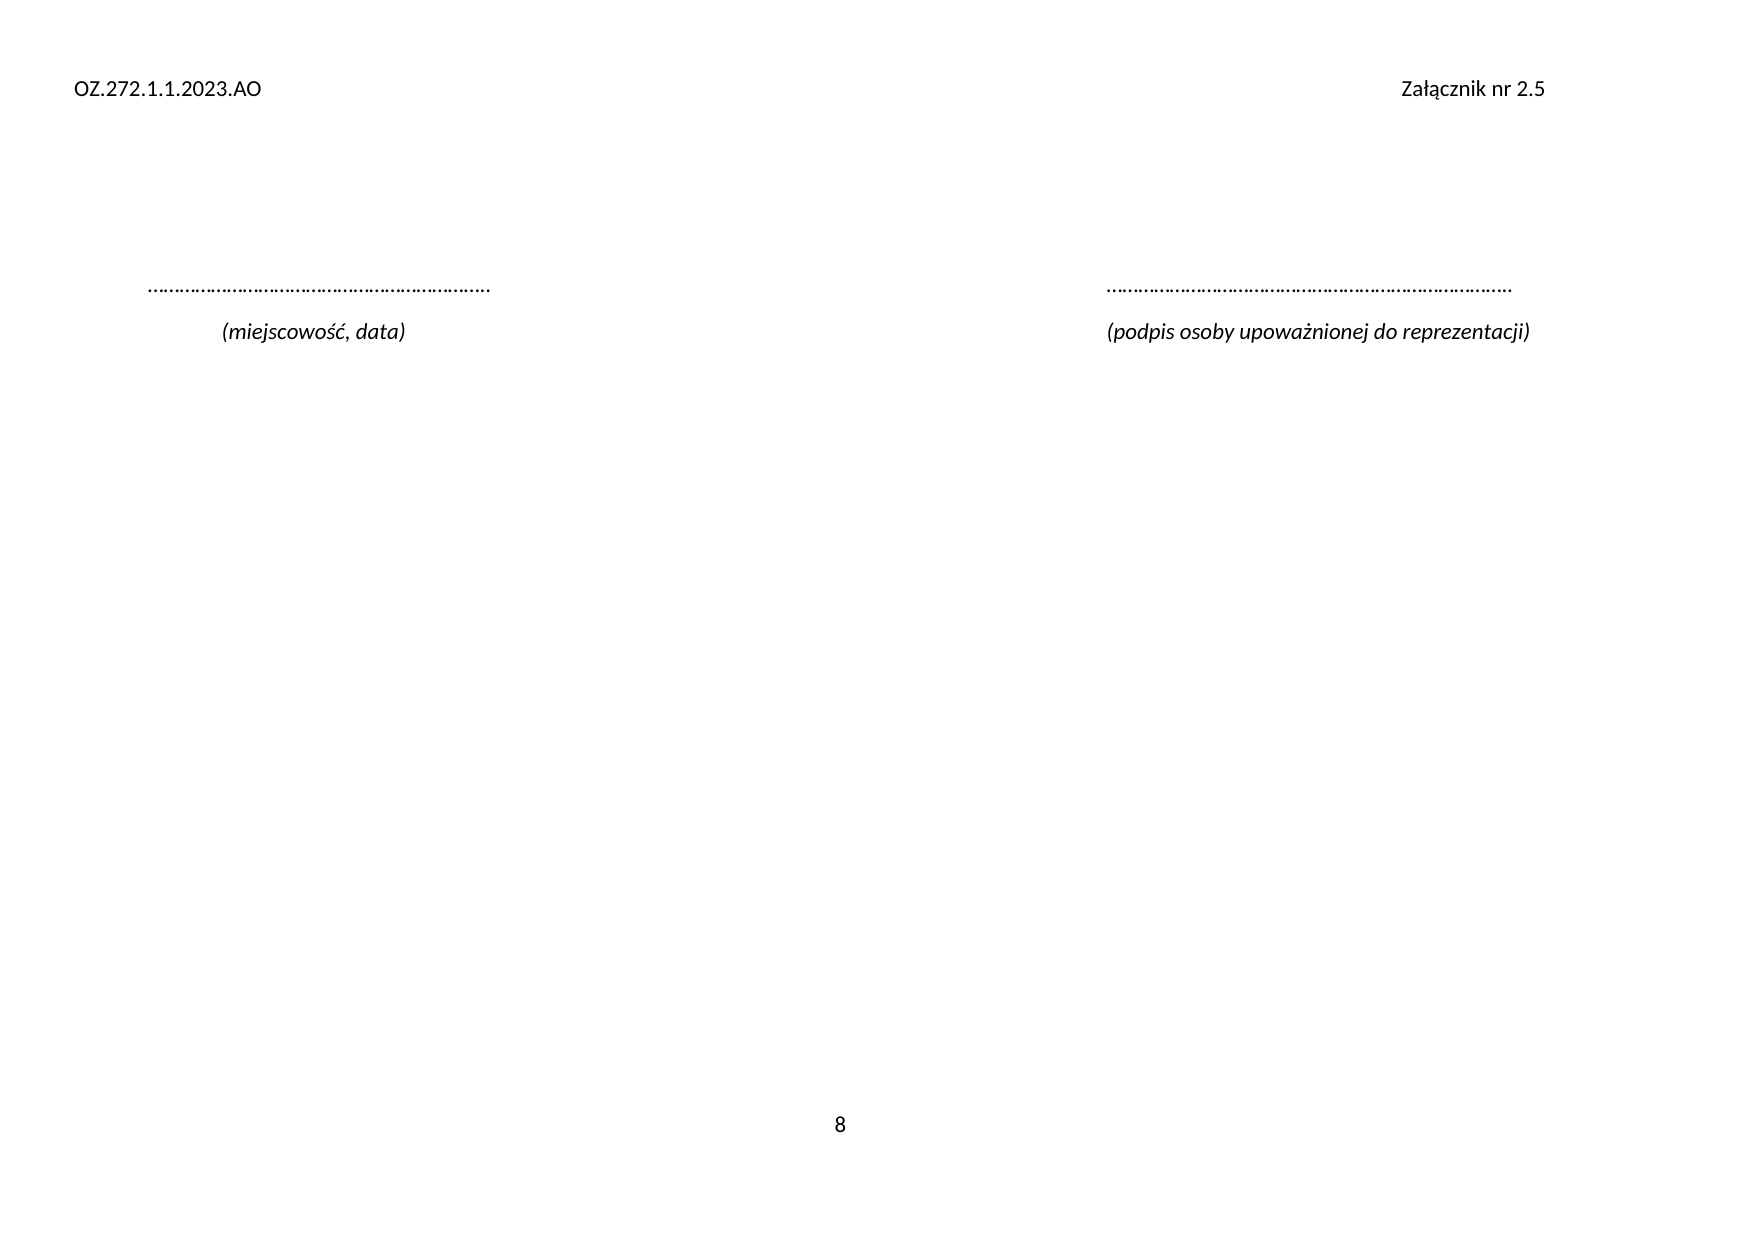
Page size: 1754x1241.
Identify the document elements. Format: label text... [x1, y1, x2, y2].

text ……………………………………………………….. ………………………………………………………………….. [74, 270, 1606, 298]
text (miejscowość, data) (podpis osoby upoważnionej do reprezentacji) [74, 317, 1606, 345]
